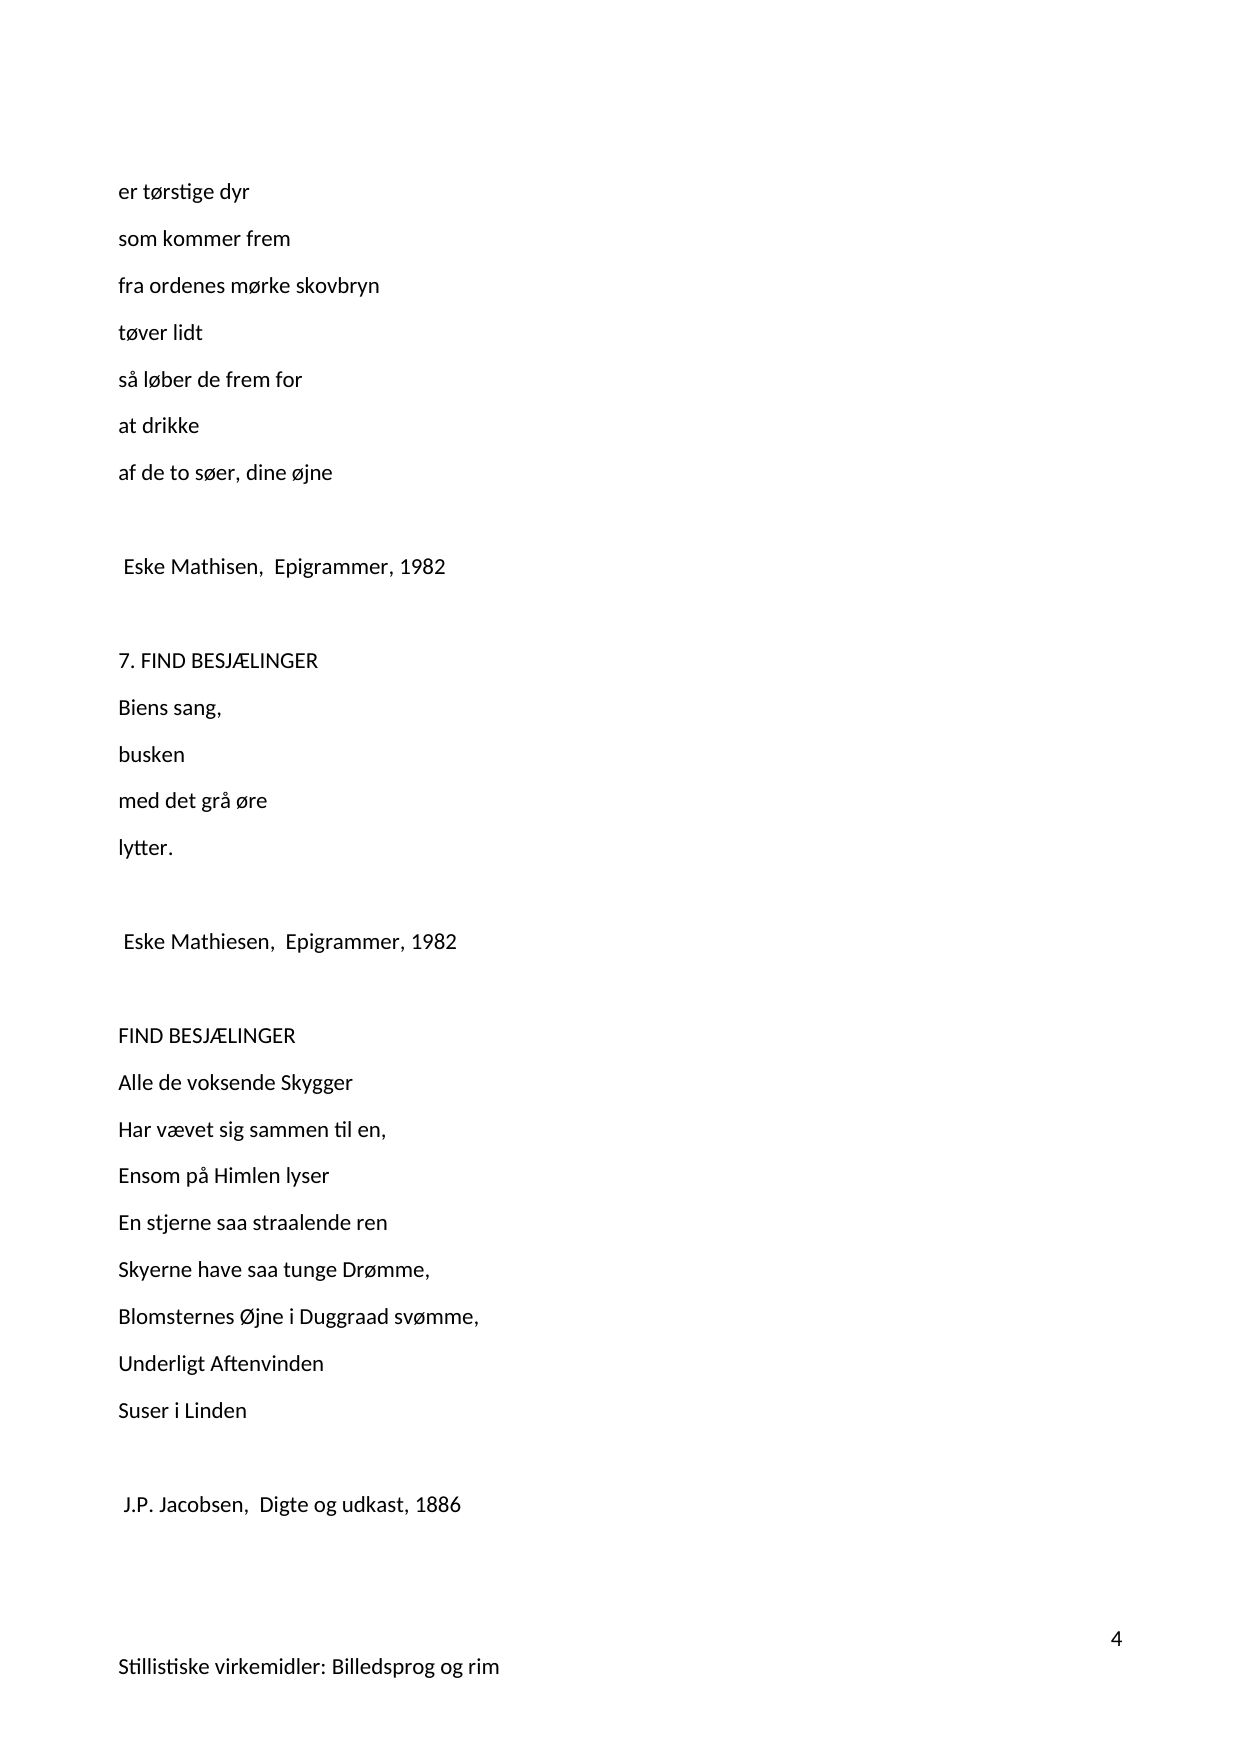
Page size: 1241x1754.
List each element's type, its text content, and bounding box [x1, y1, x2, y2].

text busken [118, 740, 1122, 768]
text Suser i Linden [118, 1396, 1122, 1424]
text lytter. [118, 833, 1122, 861]
text Eske Mathisen, Epigrammer, 1982 [118, 552, 1122, 580]
text 7. FIND BESJÆLINGER [118, 646, 1122, 674]
text er tørstige dyr [118, 177, 1122, 205]
text fra ordenes mørke skovbryn [118, 271, 1122, 299]
text så løber de frem for [118, 365, 1122, 393]
text Har vævet sig sammen til en, [118, 1115, 1122, 1143]
text som kommer frem [118, 224, 1122, 252]
text FIND BESJÆLINGER [118, 1021, 1122, 1049]
text Underligt Aftenvinden [118, 1349, 1122, 1377]
text Ensom på Himlen lyser [118, 1162, 1122, 1189]
text af de to søer, dine øjne [118, 458, 1122, 486]
text tøver lidt [118, 318, 1122, 346]
text Biens sang, [118, 693, 1122, 721]
text J.P. Jacobsen, Digte og udkast, 1886 [118, 1490, 1122, 1518]
text med det grå øre [118, 787, 1122, 814]
text Skyerne have saa tunge Drømme, [118, 1255, 1122, 1283]
text at drikke [118, 412, 1122, 439]
text En stjerne saa straalende ren [118, 1208, 1122, 1236]
text Blomsternes Øjne i Duggraad svømme, [118, 1302, 1122, 1330]
text Eske Mathiesen, Epigrammer, 1982 [118, 927, 1122, 955]
text Alle de voksende Skygger [118, 1068, 1122, 1096]
